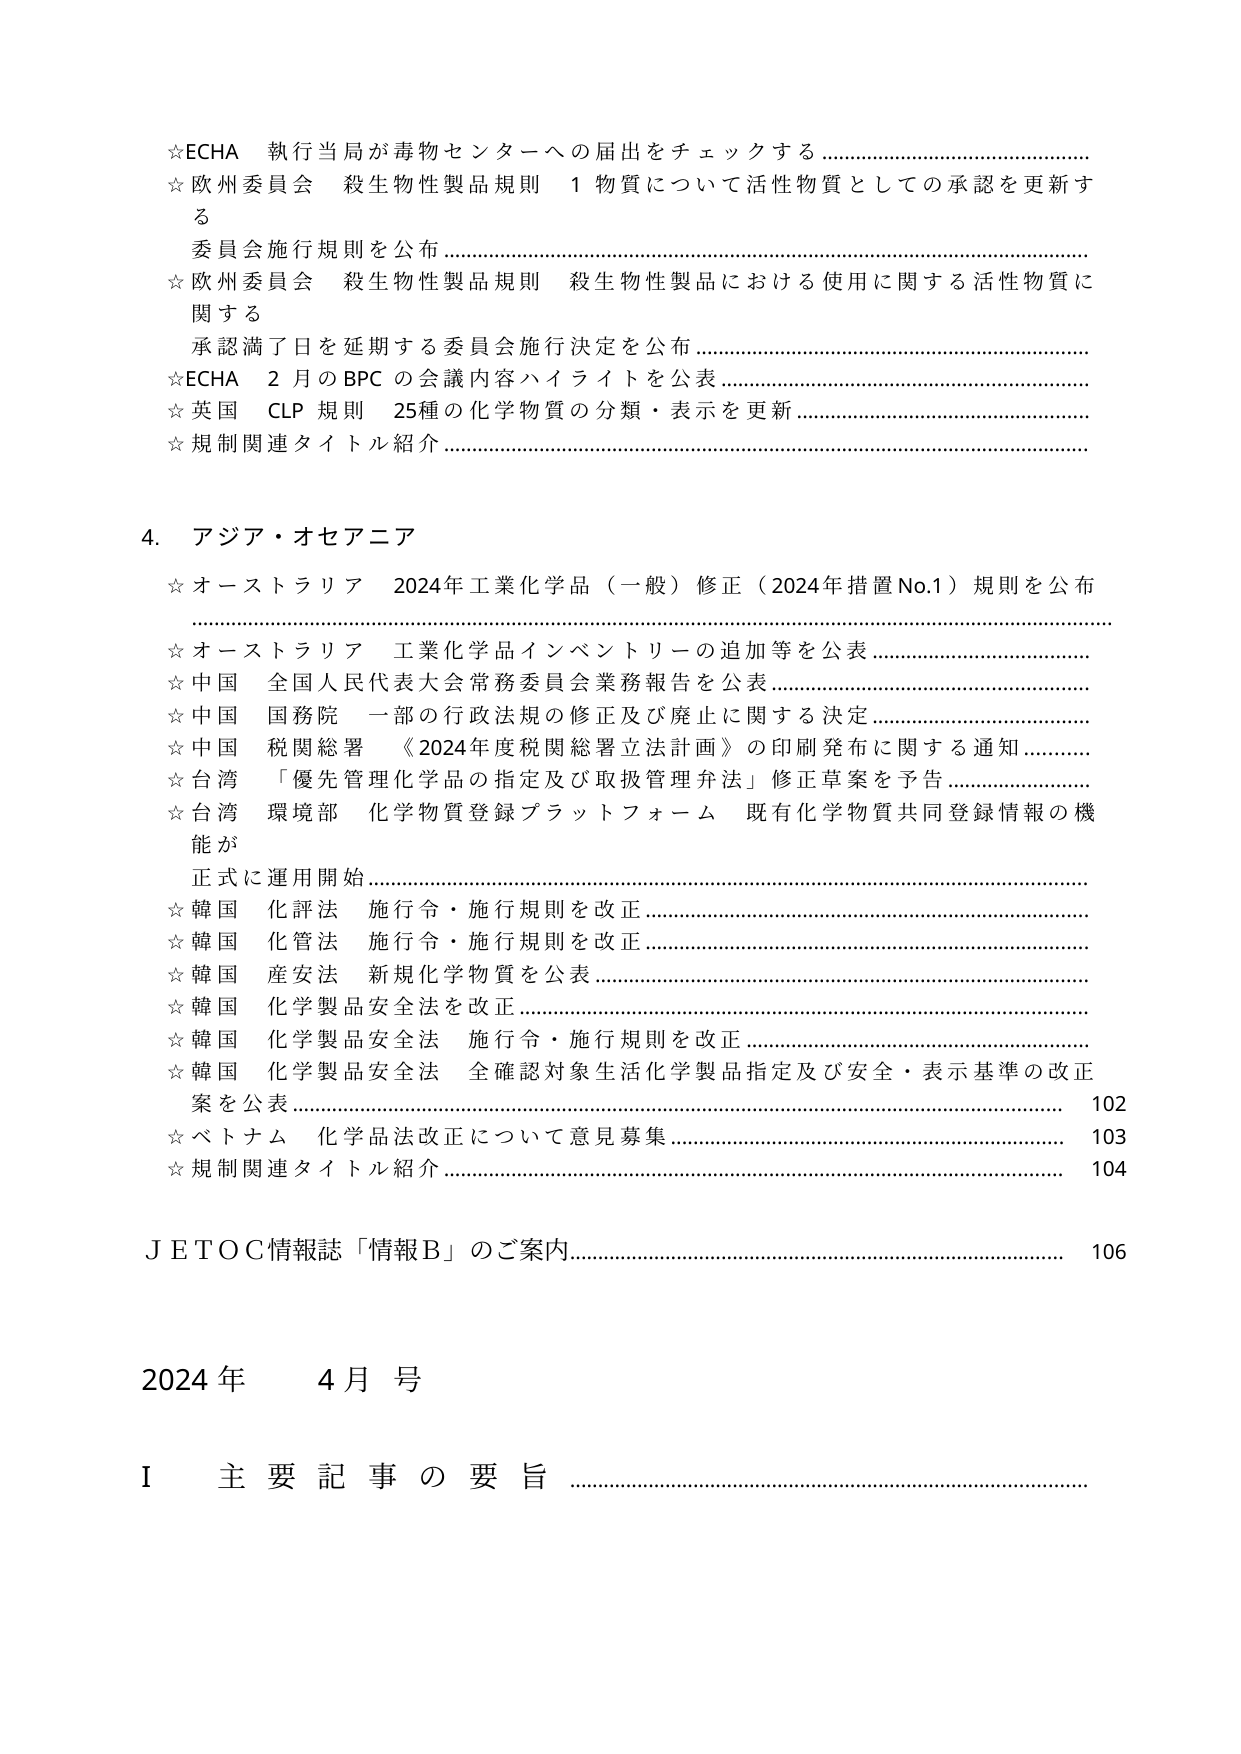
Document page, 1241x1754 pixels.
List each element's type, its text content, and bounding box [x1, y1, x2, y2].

text 4. アジア・オセアニア [141, 503, 1099, 568]
text ☆台湾 環境部 化学物質登録プラットフォーム 既有化学物質共同登録情報の機能が 正式に運用開始 82 [162, 795, 1099, 892]
text ☆中国 国務院 一部の行政法規の修正及び廃止に関する決定 71 [162, 698, 1099, 730]
text ☆英国 CLP規則 25種の化学物質の分類・表示を更新 63 [162, 394, 1099, 426]
text ☆オーストラリア 工業化学品インベントリーの追加等を公表 69 [162, 633, 1099, 666]
text ☆オーストラリア 2024年工業化学品（一般）修正（2024年措置No.1）規則を公布 65 [162, 568, 1099, 633]
text ☆台湾 「優先管理化学品の指定及び取扱管理弁法」修正草案を予告 73 [162, 763, 1099, 795]
text ☆中国 全国人民代表大会常務委員会業務報告を公表 71 [162, 666, 1099, 698]
text ☆韓国 化学製品安全法 全確認対象生活化学製品指定及び安全・表示基準の改正案を公表 102 [162, 1054, 1099, 1119]
text ＪＥＴＯＣ情報誌「情報Ｂ」のご案内 106 [141, 1216, 1099, 1281]
text ☆韓国 化学製品安全法を改正 96 [162, 989, 1099, 1022]
text ☆韓国 化評法 施行令・施行規則を改正 82 [162, 892, 1099, 925]
text ☆韓国 化管法 施行令・施行規則を改正 88 [162, 925, 1099, 957]
text I 主要記事の要旨 1 [141, 1443, 1099, 1508]
text ☆欧州委員会 殺生物性製品規則 殺生物性製品における使用に関する活性物質に関する 承認満了日を延期する委員会施行決定を公布 59 [162, 264, 1099, 361]
text ☆規制関連タイトル紹介 104 [162, 1151, 1099, 1184]
text ☆ECHA 執行当局が毒物センターへの届出をチェックする 57 [162, 135, 1099, 167]
text ☆韓国 化学製品安全法 施行令・施行規則を改正 98 [162, 1022, 1099, 1054]
text ☆欧州委員会 殺生物性製品規則 1物質について活性物質としての承認を更新する 委員会施行規則を公布 58 [162, 167, 1099, 264]
text ☆韓国 産安法 新規化学物質を公表 90 [162, 957, 1099, 989]
text ☆ECHA 2月のBPCの会議内容ハイライトを公表 62 [162, 361, 1099, 394]
text ☆ベトナム 化学品法改正について意見募集 103 [162, 1119, 1099, 1151]
text ☆規制関連タイトル紹介 63 [162, 426, 1099, 459]
text 2024年 4月号 [141, 1346, 1099, 1411]
text ☆中国 税関総署 《2024年度税関総署立法計画》の印刷発布に関する通知 72 [162, 730, 1099, 763]
